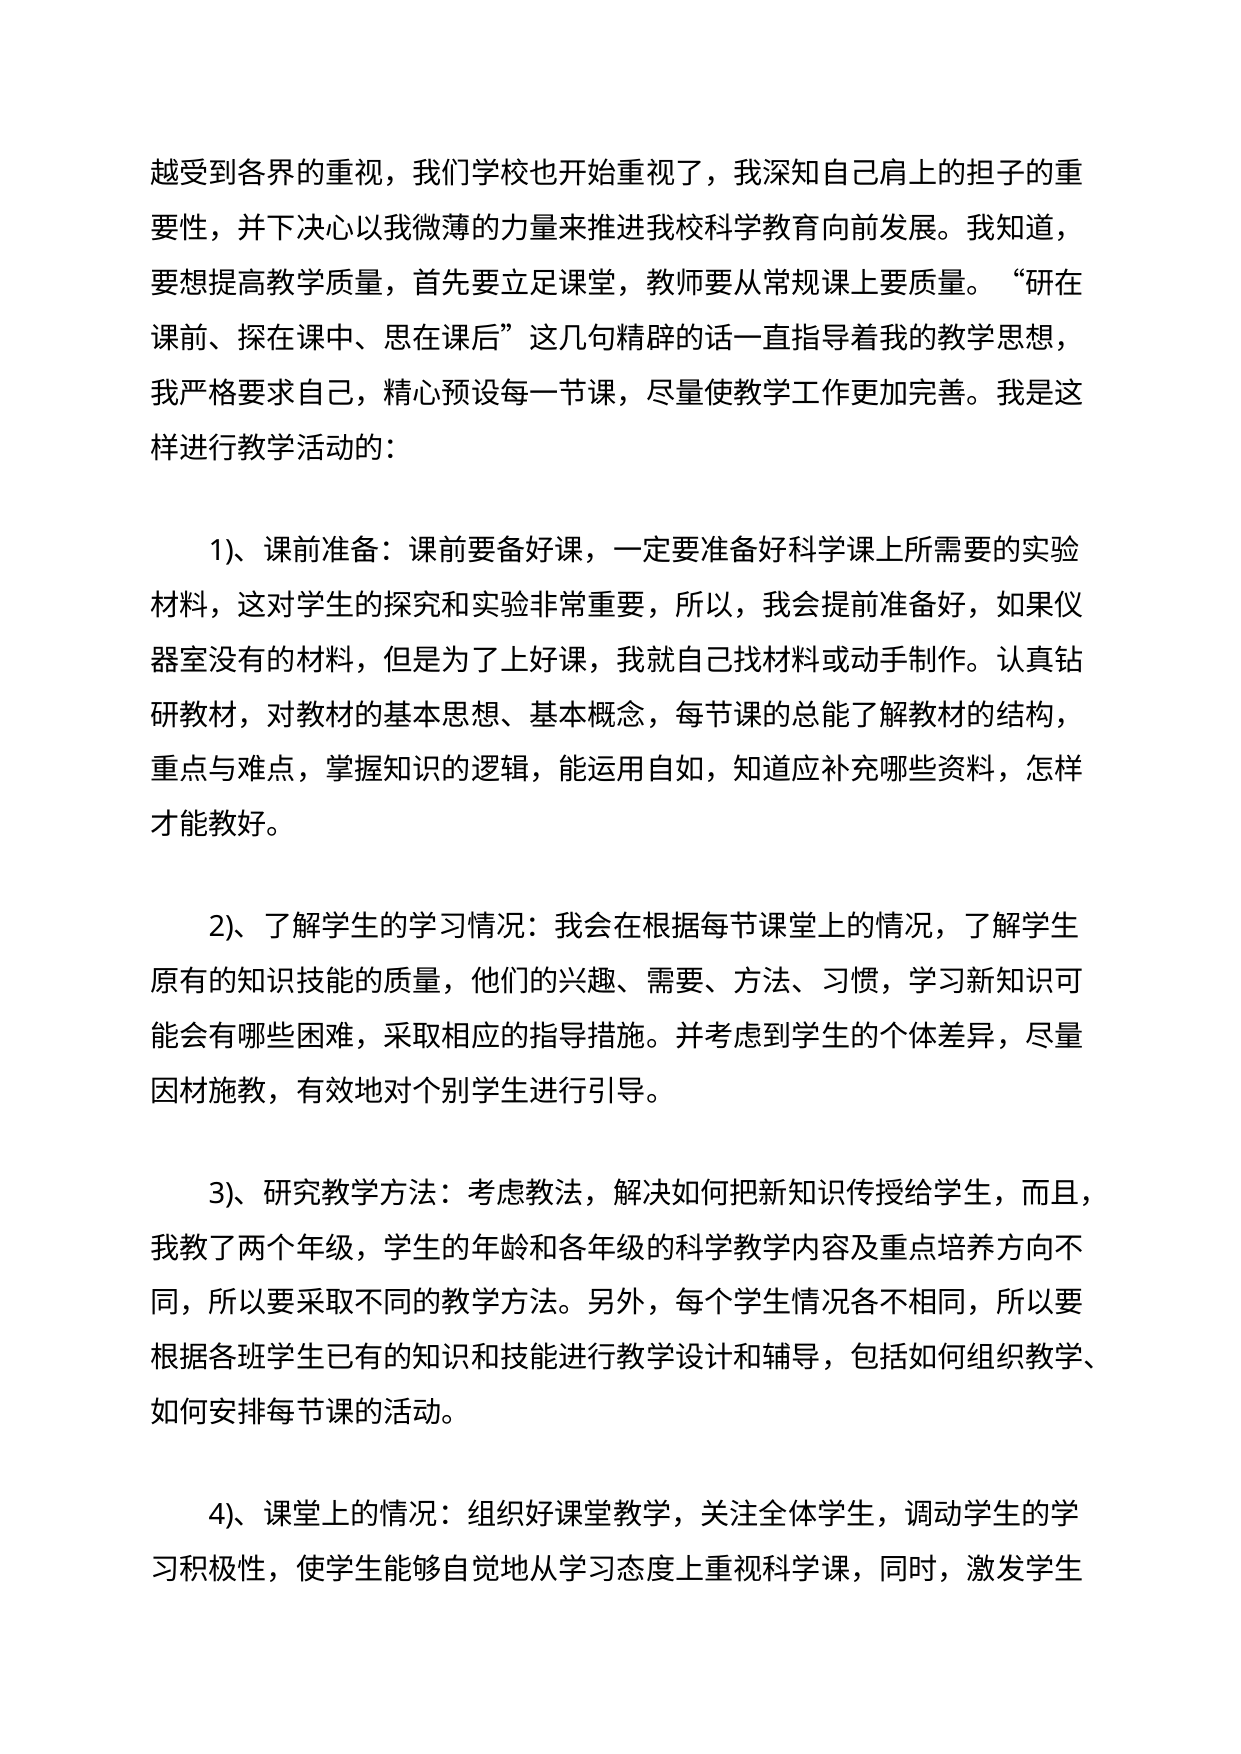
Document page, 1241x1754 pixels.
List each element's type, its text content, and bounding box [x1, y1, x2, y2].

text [150, 150, 1090, 467]
text 2)、了解学生的学习情况：我会在根据每节课堂上的情况，了解学生原有的知识技能的质量，他们的兴趣、需要、方法、习惯，学习新知识可能会有哪些困难，采取相应的指导措施。并考虑到学生的个体差异，尽量因材施教，有效地对个别学生进行引导。 [150, 903, 1090, 1110]
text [150, 1491, 1090, 1588]
text 3)、研究教学方法：考虑教法，解决如何把新知识传授给学生，而且，我教了两个年级，学生的年龄和各年级的科学教学内容及重点培养方向不同，所以要采取不同的教学方法。另外，每个学生情况各不相同，所以要根据各班学生已有的知识和技能进行教学设计和辅导，包括如何组织教学、如何安排每节课的活动。 [150, 1169, 1090, 1431]
text 1)、课前准备：课前要备好课，一定要准备好科学课上所需要的实验材料，这对学生的探究和实验非常重要，所以，我会提前准备好，如果仪器室没有的材料，但是为了上好课，我就自己找材料或动手制作。认真钻研教材，对教材的基本思想、基本概念，每节课的总能了解教材的结构，重点与难点，掌握知识的逻辑，能运用自如，知道应补充哪些资料，怎样才能教好。 [150, 526, 1090, 843]
